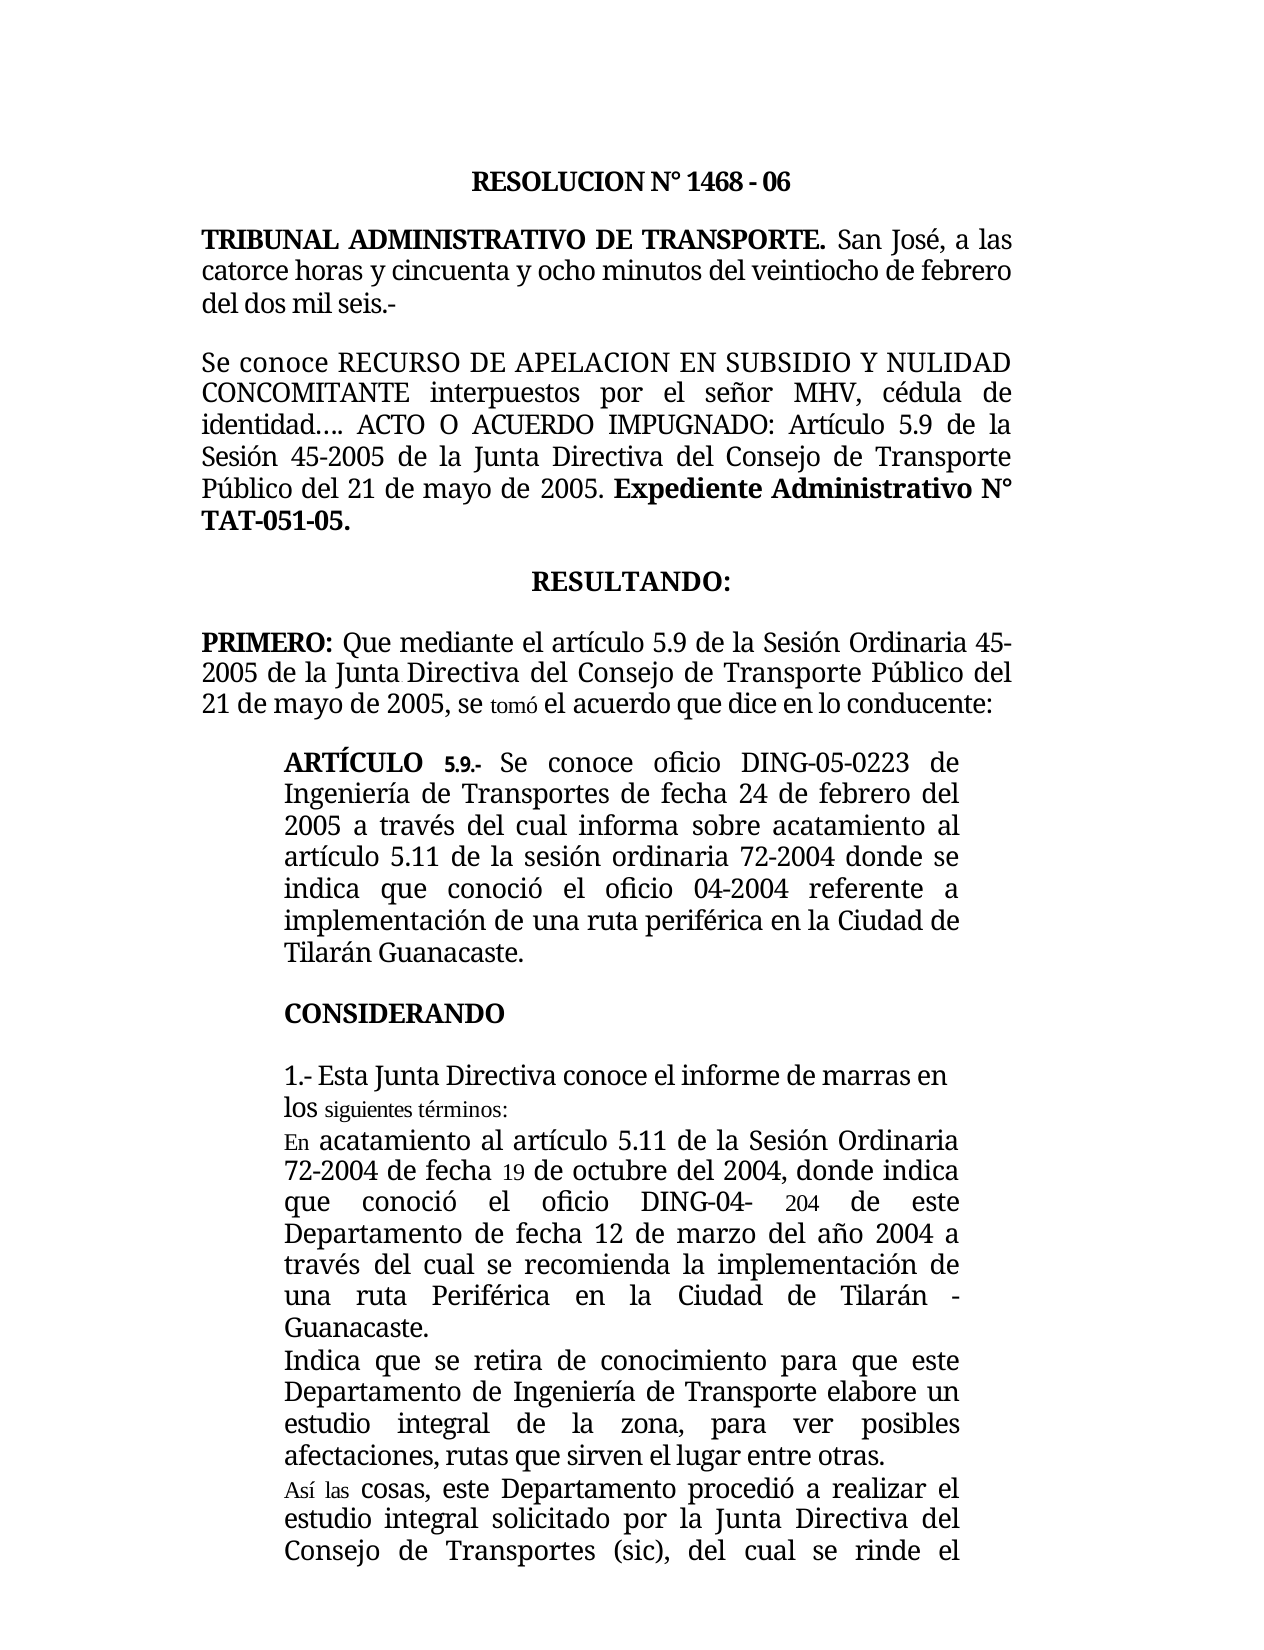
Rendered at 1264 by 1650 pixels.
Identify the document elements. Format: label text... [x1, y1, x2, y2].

text 1.- Esta Junta Directiva conoce el informe de marras en los siguientes términos: [283, 1059, 960, 1126]
text Indica que se retira de conocimiento para que este Departamento de Ingeniería de Transporte elabore un estudio integral de la zona, para ver posibles afectaciones, rutas que sirven el lugar entre otras. [283, 1345, 960, 1473]
text Se conoce RECURSO DE APELACION EN SUBSIDIO Y NULIDAD CONCOMITANTE interpuestos por el señor MHV, cédula de identidad…. ACTO O ACUERDO IMPUGNADO: Artículo 5.9 de la Sesión 45-2005 de la Junta Directiva del Consejo de Transporte Público del 21 de mayo de 2005. Expediente Administrativo N° TAT-051-05. [201, 347, 1013, 538]
text TRIBUNAL ADMINISTRATIVO DE TRANSPORTE. San José, a las catorce horas y cincuenta y ocho minutos del veintiocho de febrero del dos mil seis.- [201, 224, 1013, 321]
text PRIMERO: Que mediante el artículo 5.9 de la Sesión Ordinaria 45-2005 de la Junta. Directiva del Consejo de Transporte Público del 21 de mayo de 2005, se tomó el acuerdo que dice en lo conducente: [201, 627, 1013, 721]
text ARTÍCULO 5.9.- Se conoce oficio DING-05-0223 de Ingeniería de Transportes de fecha 24 de febrero del 2005 a través del cual informa sobre acatamiento al artículo 5.11 de la sesión ordinaria 72-2004 donde se indica que conoció el oficio 04-2004 referente a implementación de una ruta periférica en la Ciudad de Tilarán Guanacaste. [283, 748, 960, 970]
text RESOLUCION N° 1468 - 06 [471, 168, 1035, 197]
text En acatamiento al artículo 5.11 de la Sesión Ordinaria 72-2004 de fecha 19 de octubre del 2004, donde indica que conoció el oficio DING-04- 204 de este Departamento de fecha 12 de marzo del año 2004 a través del cual se recomienda la implementación de una ruta Periférica en la Ciudad de Tilarán - Guanacaste. [283, 1126, 960, 1345]
text RESULTANDO: [531, 568, 1035, 597]
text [283, 1473, 960, 1568]
text CONSIDERANDO [283, 1000, 1035, 1029]
